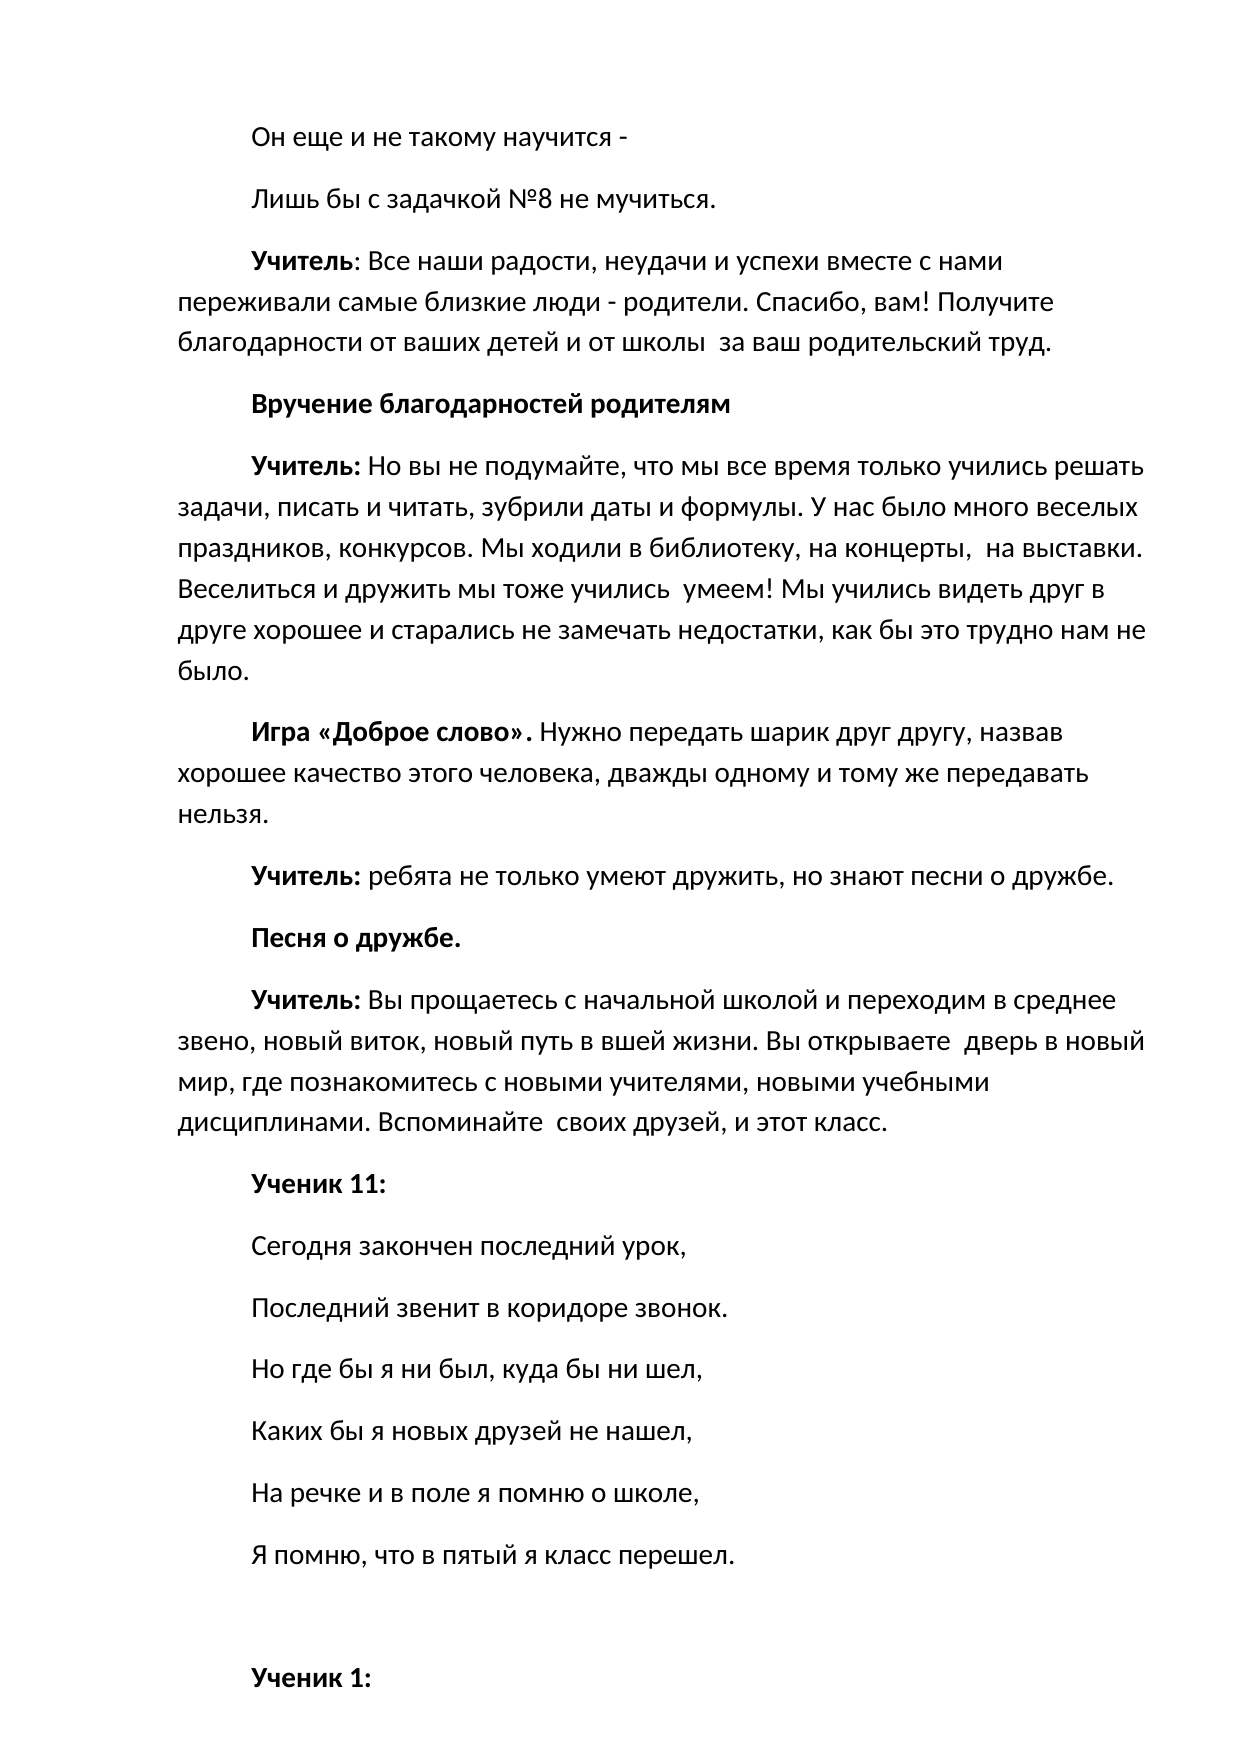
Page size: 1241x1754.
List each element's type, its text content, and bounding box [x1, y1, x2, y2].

text Ученик 11: [177, 1165, 1152, 1201]
text Лишь бы с задачкой №8 не мучиться. [177, 180, 1152, 216]
text Каких бы я новых друзей не нашел, [177, 1412, 1152, 1448]
text Он еще и не такому научится - [177, 118, 1152, 154]
text На речке и в поле я помню о школе, [177, 1474, 1152, 1510]
text Учитель: Вы прощаетесь с начальной школой и переходим в среднее звено, новый виток, новый путь в вшей жизни. Вы открываете дверь в новый мир, где познакомитесь с новыми учителями, новыми учебными дисциплинами. Вспоминайте своих друзей, и этот класс. [177, 981, 1152, 1139]
text Игра «Доброе слово». Нужно передать шарик друг другу, назвав хорошее качество этого человека, дважды одному и тому же передавать нельзя. [177, 713, 1152, 831]
text Вручение благодарностей родителям [177, 385, 1152, 421]
text Песня о дружбе. [177, 919, 1152, 954]
text Последний звенит в коридоре звонок. [177, 1289, 1152, 1324]
text Ученик 1: [177, 1659, 1152, 1695]
text Сегодня закончен последний урок, [177, 1227, 1152, 1263]
text Я помню, что в пятый я класс перешел. [177, 1536, 1152, 1572]
text Учитель: Но вы не подумайте, что мы все время только учились решать задачи, писать и читать, зубрили даты и формулы. У нас было много веселых праздников, конкурсов. Мы ходили в библиотеку, на концерты, на выставки. Веселиться и дружить мы тоже учились умеем! Мы учились видеть друг в друге хорошее и старались не замечать недостатки, как бы это трудно нам не было. [177, 447, 1152, 687]
text Но где бы я ни был, куда бы ни шел, [177, 1351, 1152, 1386]
text Учитель: Все наши радости, неудачи и успехи вместе с нами переживали самые близкие люди - родители. Спасибо, вам! Получите благодарности от ваших детей и от школы за ваш родительский труд. [177, 242, 1152, 359]
text Учитель: ребята не только умеют дружить, но знают песни о дружбе. [177, 857, 1152, 893]
